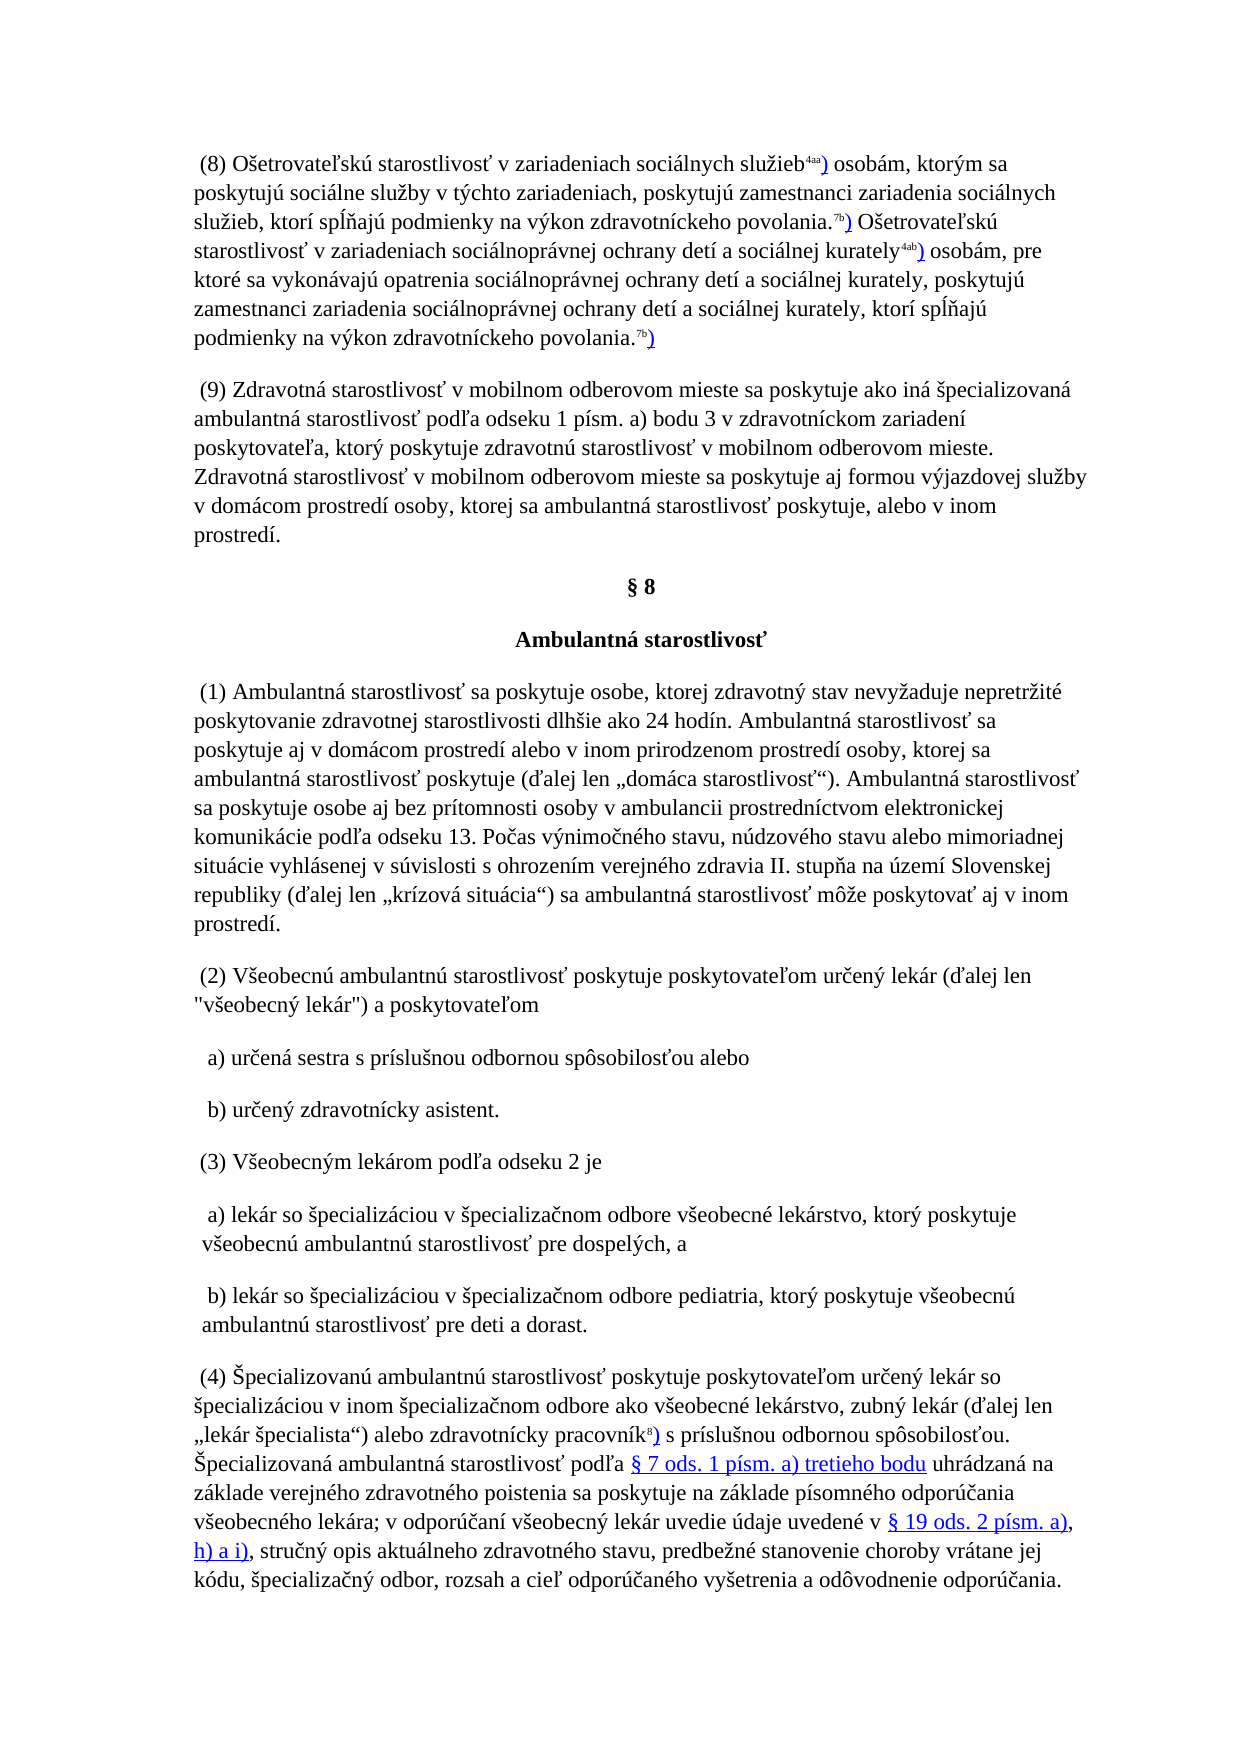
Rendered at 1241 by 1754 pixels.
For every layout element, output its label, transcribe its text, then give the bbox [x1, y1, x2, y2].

text § 8 [186, 573, 1090, 600]
text a) lekár so špecializáciou v špecializačnom odbore všeobecné lekárstvo, ktorý poskytuje všeobecnú ambulantnú starostlivosť pre dospelých, a [202, 1201, 1090, 1256]
text (8) Ošetrovateľskú starostlivosť v zariadeniach sociálnych služieb4aa) osobám, ktorým sa poskytujú sociálne služby v týchto zariadeniach, poskytujú zamestnanci zariadenia sociálnych služieb, ktorí spĺňajú podmienky na výkon zdravotníckeho povolania.7b) Ošetrovateľskú starostlivosť v zariadeniach sociálnoprávnej ochrany detí a sociálnej kurately4ab) osobám, pre ktoré sa vykonávajú opatrenia sociálnoprávnej ochrany detí a sociálnej kurately, poskytujú zamestnanci zariadenia sociálnoprávnej ochrany detí a sociálnej kurately, ktorí spĺňajú podmienky na výkon zdravotníckeho povolania.7b) [194, 150, 1090, 350]
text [194, 1363, 1090, 1592]
text (1) Ambulantná starostlivosť sa poskytuje osobe, ktorej zdravotný stav nevyžaduje nepretržité poskytovanie zdravotnej starostlivosti dlhšie ako 24 hodín. Ambulantná starostlivosť sa poskytuje aj v domácom prostredí alebo v inom prirodzenom prostredí osoby, ktorej sa ambulantná starostlivosť poskytuje (ďalej len „domáca starostlivosť“). Ambulantná starostlivosť sa poskytuje osobe aj bez prítomnosti osoby v ambulancii prostredníctvom elektronickej komunikácie podľa odseku 13. Počas výnimočného stavu, núdzového stavu alebo mimoriadnej situácie vyhlásenej v súvislosti s ohrozením verejného zdravia II. stupňa na území Slovenskej republiky (ďalej len „krízová situácia“) sa ambulantná starostlivosť môže poskytovať aj v inom prostredí. [194, 678, 1090, 936]
text b) lekár so špecializáciou v špecializačnom odbore pediatria, ktorý poskytuje všeobecnú ambulantnú starostlivosť pre deti a dorast. [202, 1282, 1090, 1337]
text b) určený zdravotnícky asistent. [202, 1096, 1090, 1122]
text (9) Zdravotná starostlivosť v mobilnom odberovom mieste sa poskytuje ako iná špecializovaná ambulantná starostlivosť podľa odseku 1 písm. a) bodu 3 v zdravotníckom zariadení poskytovateľa, ktorý poskytuje zdravotnú starostlivosť v mobilnom odberovom mieste. Zdravotná starostlivosť v mobilnom odberovom mieste sa poskytuje aj formou výjazdovej služby v domácom prostredí osoby, ktorej sa ambulantná starostlivosť poskytuje, alebo v inom prostredí. [194, 376, 1090, 547]
text a) určená sestra s príslušnou odbornou spôsobilosťou alebo [202, 1043, 1090, 1070]
text Ambulantná starostlivosť [186, 626, 1090, 652]
text (3) Všeobecným lekárom podľa odseku 2 je [194, 1148, 1090, 1175]
text (2) Všeobecnú ambulantnú starostlivosť poskytuje poskytovateľom určený lekár (ďalej len "všeobecný lekár") a poskytovateľom [194, 962, 1090, 1017]
